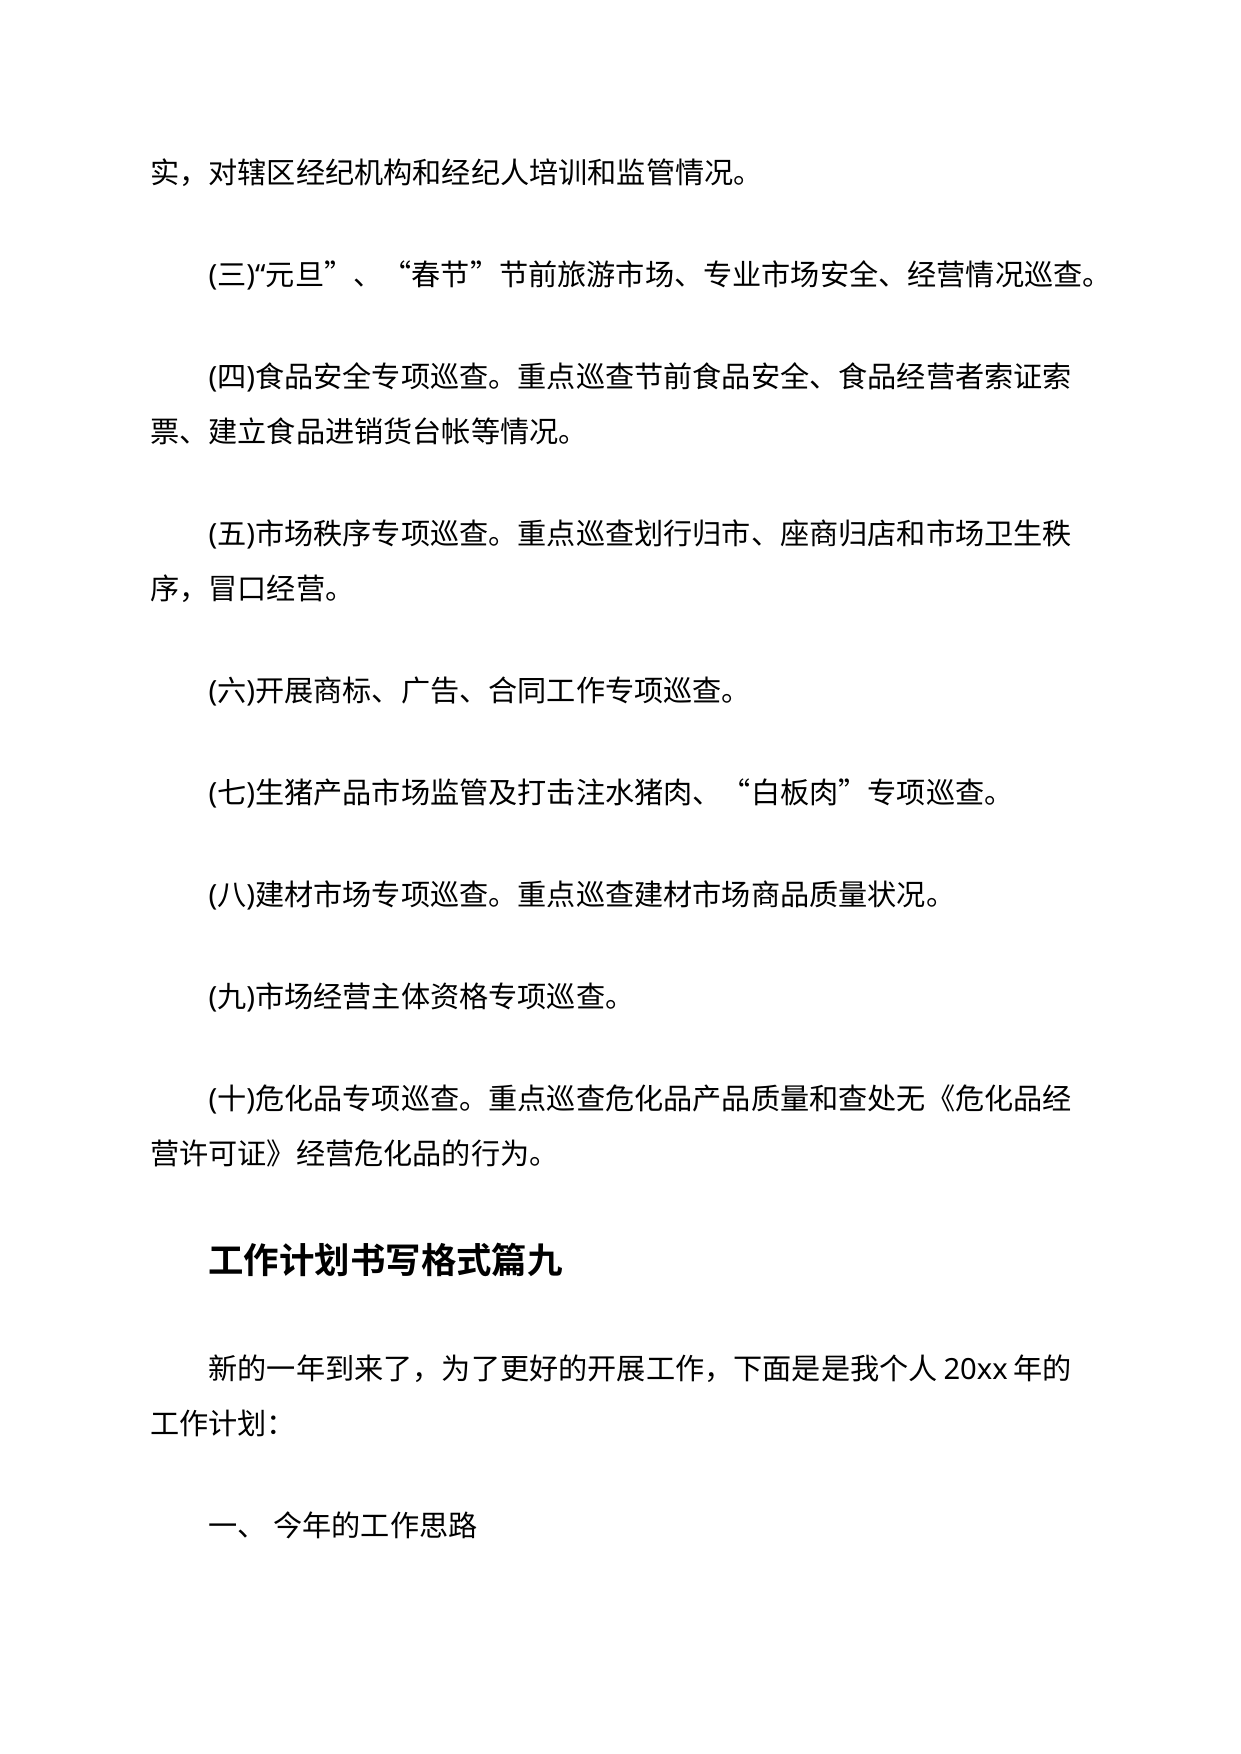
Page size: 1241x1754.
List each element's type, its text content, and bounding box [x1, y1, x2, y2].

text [150, 150, 1090, 192]
text (五)市场秩序专项巡查。重点巡查划行归市、座商归店和市场卫生秩序，冒口经营。 [150, 511, 1090, 608]
text (三)“元旦”、“春节”节前旅游市场、专业市场安全、经营情况巡查。 [150, 252, 1090, 294]
text 一、 今年的工作思路 [150, 1502, 1090, 1544]
text (八)建材市场专项巡查。重点巡查建材市场商品质量状况。 [150, 871, 1090, 914]
text 工作计划书写格式篇九 [150, 1232, 1090, 1283]
text (十)危化品专项巡查。重点巡查危化品产品质量和查处无《危化品经营许可证》经营危化品的行为。 [150, 1075, 1090, 1172]
text 新的一年到来了，为了更好的开展工作，下面是是我个人20xx年的工作计划： [150, 1345, 1090, 1443]
text (九)市场经营主体资格专项巡查。 [150, 973, 1090, 1016]
text (四)食品安全专项巡查。重点巡查节前食品安全、食品经营者索证索票、建立食品进销货台帐等情况。 [150, 354, 1090, 451]
text (七)生猪产品市场监管及打击注水猪肉、“白板肉”专项巡查。 [150, 769, 1090, 812]
text (六)开展商标、广告、合同工作专项巡查。 [150, 667, 1090, 710]
